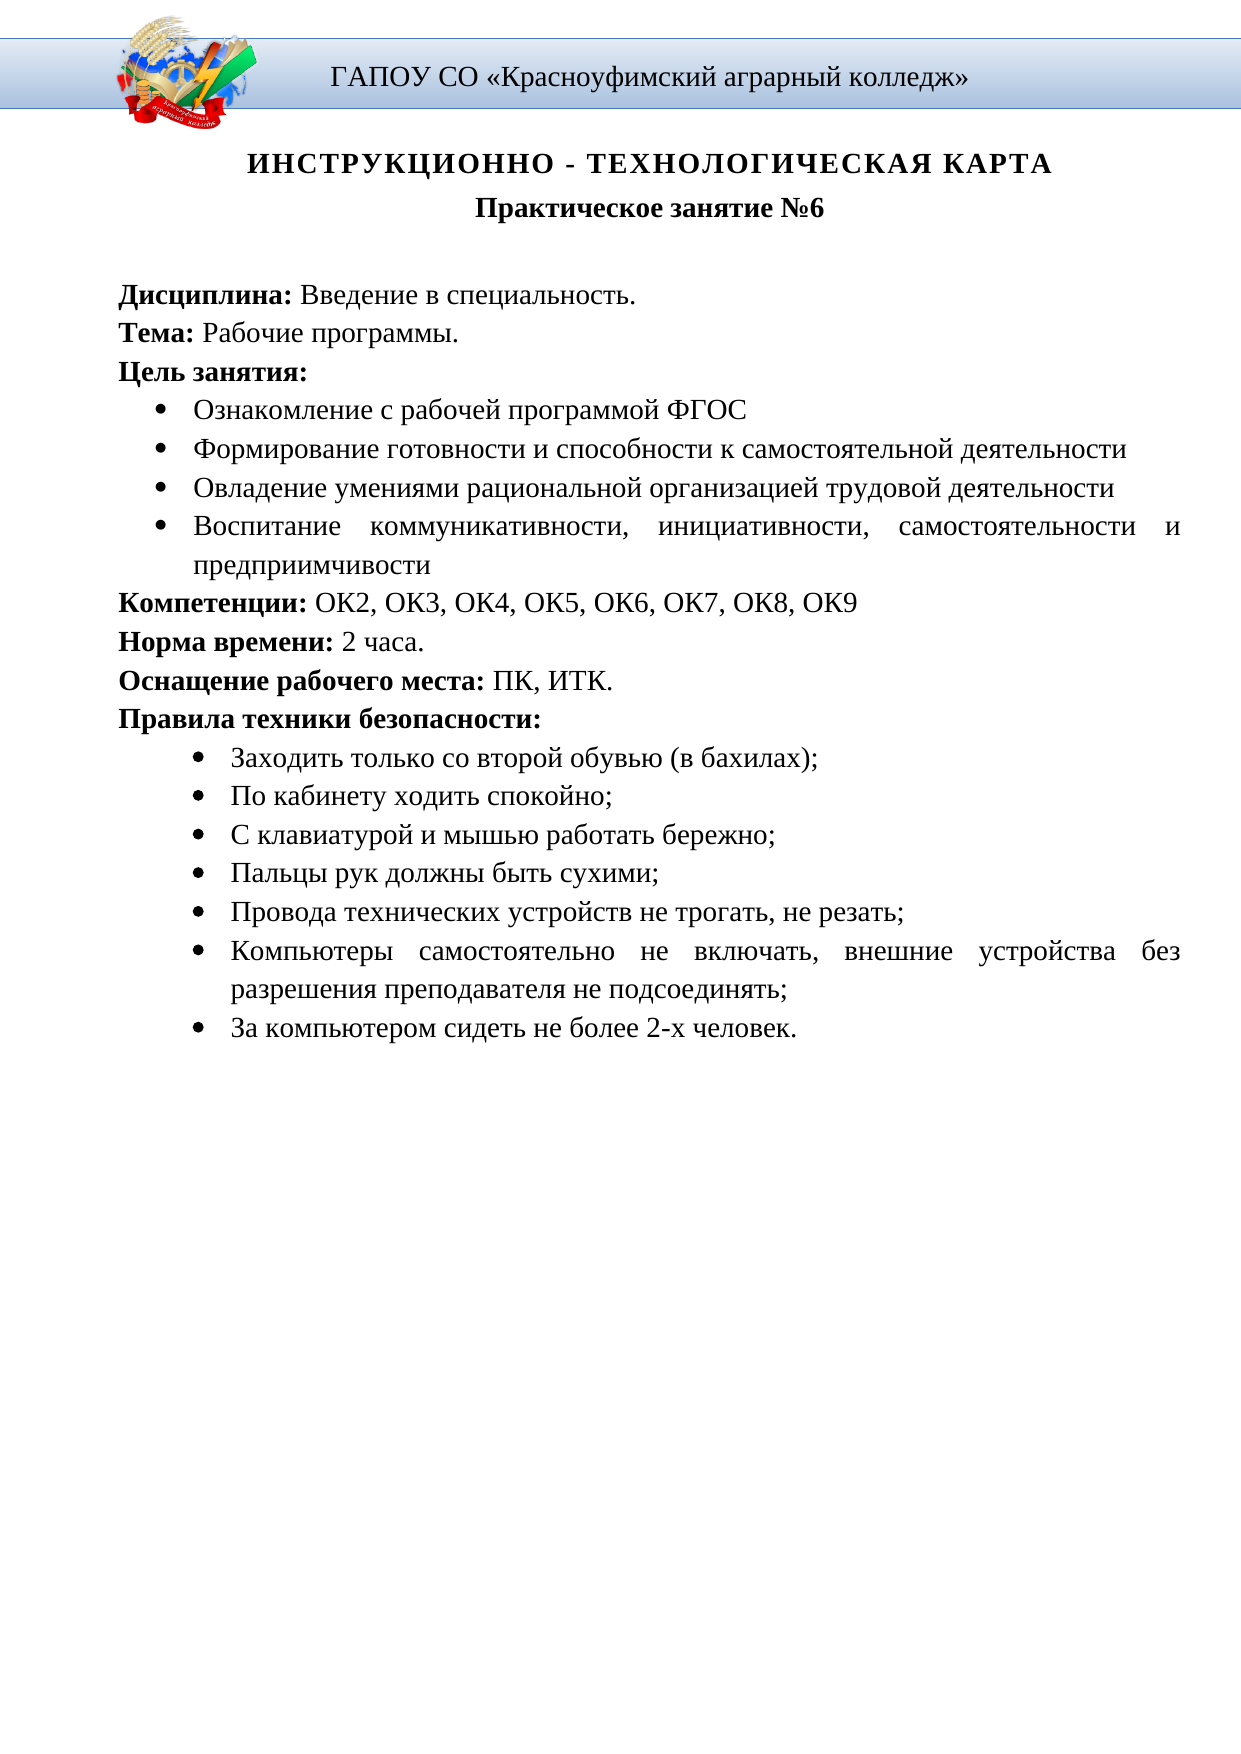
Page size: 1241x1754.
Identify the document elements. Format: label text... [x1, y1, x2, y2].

list Пальцы рук должны быть сухими; [193, 856, 1181, 889]
list Провода технических устройств не трогать, не резать; [193, 894, 1181, 928]
list Заходить только со второй обувью (в бахилах); [193, 740, 1181, 773]
list Компьютеры самостоятельно не включать, внешние устройства без разрешения преподавателя не подсоединять; [193, 933, 1181, 1005]
list Ознакомление с рабочей программой ФГОС [156, 392, 1181, 426]
list С клавиатурой и мышью работать бережно; [193, 817, 1181, 851]
text Норма времени: 2 часа. [118, 624, 1181, 658]
text Компетенции: ОК2, ОК3, ОК4, ОК5, ОК6, ОК7, ОК8, ОК9 [118, 586, 1181, 619]
text Практическое занятие №6 [118, 190, 1181, 223]
list Воспитание коммуникативности, инициативности, самостоятельности и предприимчивости [156, 508, 1181, 581]
text Дисциплина: Введение в специальность. [118, 277, 1181, 310]
list По кабинету ходить спокойно; [193, 778, 1181, 812]
text Тема: Рабочие программы. [118, 315, 1181, 349]
text ГАПОУ СО «Красноуфимский аграрный колледж» [261, 59, 1181, 93]
text ИНСТРУКЦИОННО - ТЕХНОЛОГИЧЕСКАЯ КАРТА [118, 146, 1181, 180]
picture [115, 15, 261, 129]
text Оснащение рабочего места: ПК, ИТК. [118, 663, 1181, 696]
text Правила техники безопасности: [118, 701, 1181, 735]
text Цель занятия: [118, 354, 1181, 387]
list Овладение умениями рациональной организацией трудовой деятельности [156, 470, 1181, 503]
list За компьютером сидеть не более 2-х человек. [193, 1010, 1181, 1044]
list Формирование готовности и способности к самостоятельной деятельности [156, 431, 1181, 465]
